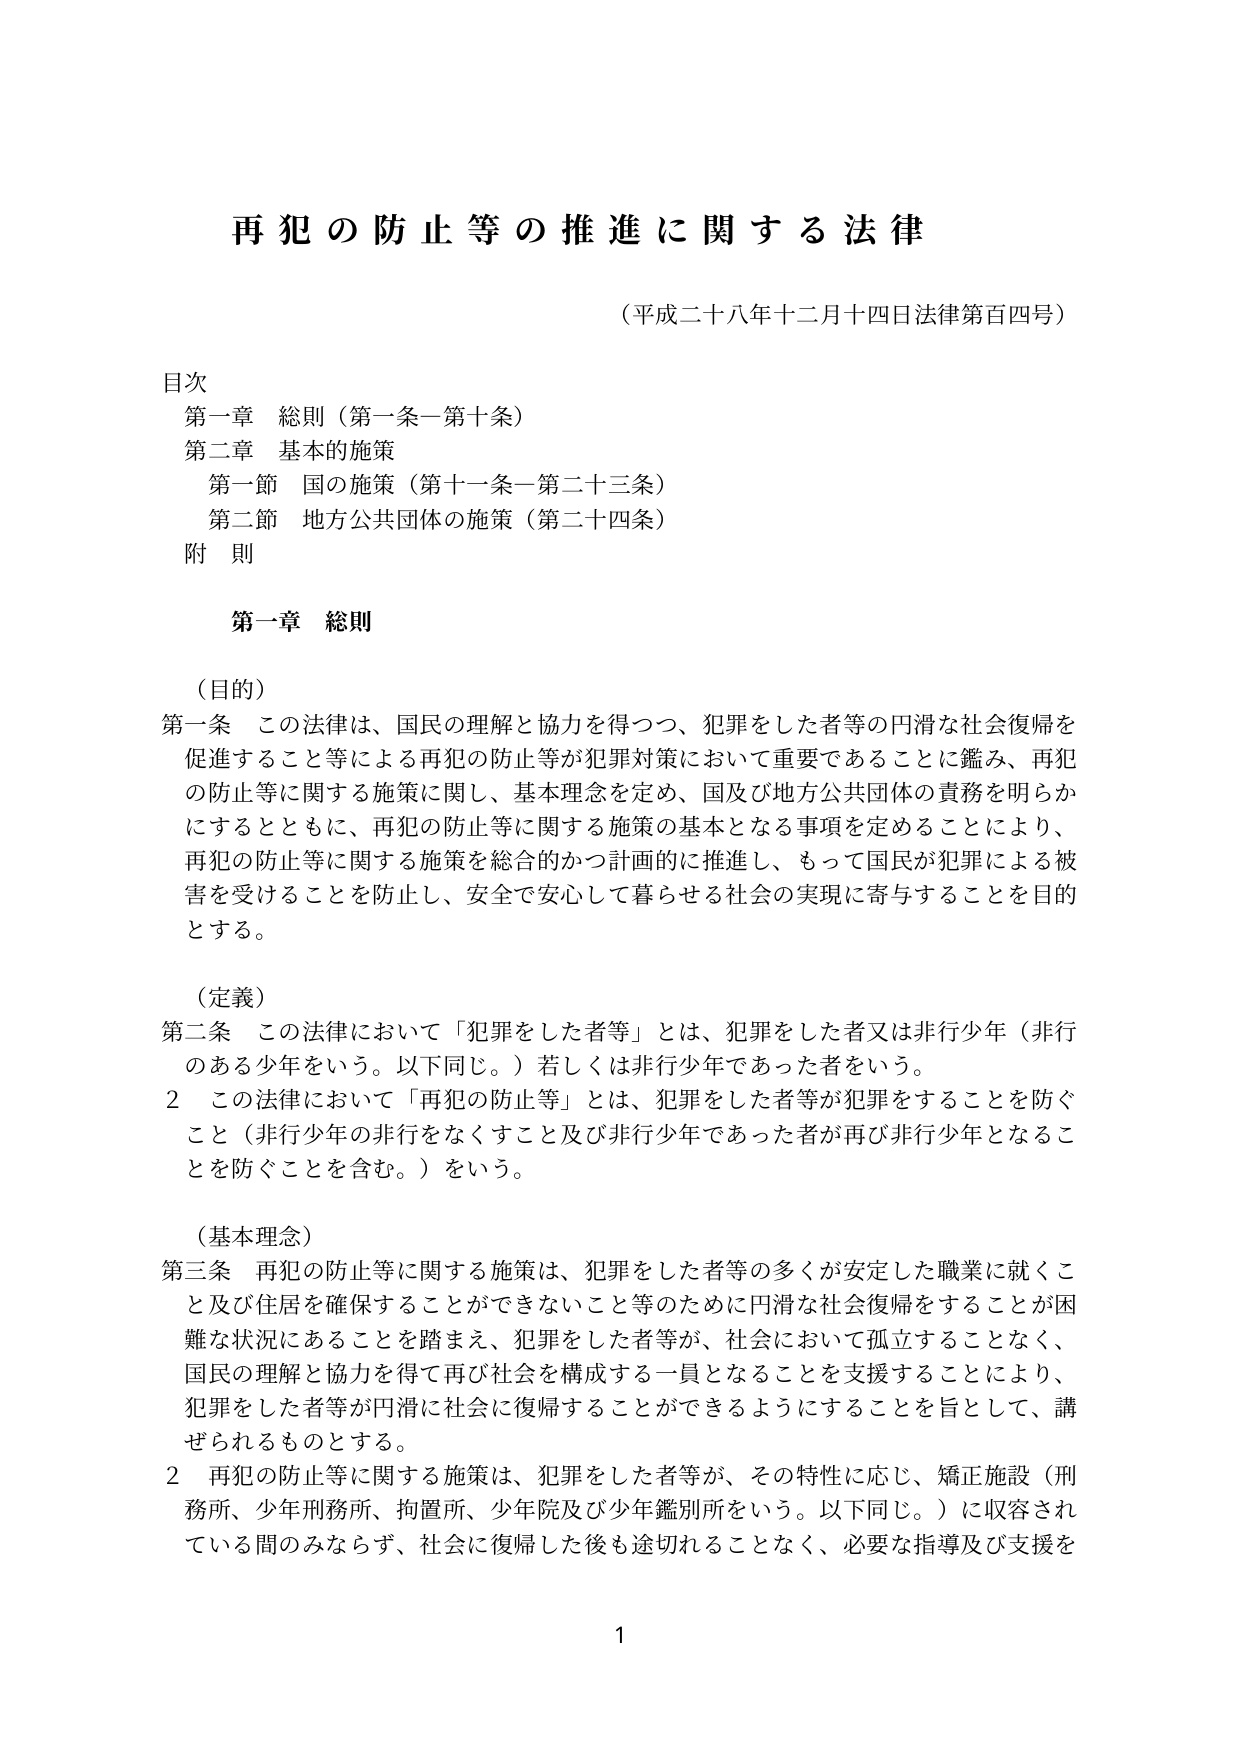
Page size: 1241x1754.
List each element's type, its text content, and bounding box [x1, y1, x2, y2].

text 第三条 再犯の防止等に関する施策は、犯罪をした者等の多くが安定した職業に就くこと及び住居を確保することができないこと等のために円滑な社会復帰をすることが困難な状況にあることを踏まえ、犯罪をした者等が、社会において孤立することなく、国民の理解と協力を得て再び社会を構成する一員となることを支援することにより、犯罪をした者等が円滑に社会に復帰することができるようにすることを旨として、講ぜられるものとする。 [161, 1253, 1079, 1458]
text （定義） [184, 979, 1079, 1014]
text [161, 1458, 1079, 1560]
text 第二章 基本的施策 [184, 433, 1079, 467]
text 第一章 総則（第一条―第十条） [184, 399, 1079, 433]
text 第一章 総則 [230, 604, 1079, 638]
text 再犯の防止等の推進に関する法律 [230, 194, 1079, 262]
text 第二条 この法律において「犯罪をした者等」とは、犯罪をした者又は非行少年（非行のある少年をいう。以下同じ。）若しくは非行少年であった者をいう。 [161, 1014, 1079, 1082]
text 目次 [161, 364, 1079, 399]
text （平成二十八年十二月十四日法律第百四号） [161, 296, 1079, 330]
text ２ この法律において「再犯の防止等」とは、犯罪をした者等が犯罪をすることを防ぐこと（非行少年の非行をなくすこと及び非行少年であった者が再び非行少年となることを防ぐことを含む。）をいう。 [161, 1082, 1079, 1184]
text （基本理念） [184, 1219, 1079, 1253]
text （目的） [184, 672, 1079, 706]
text 第一節 国の施策（第十一条―第二十三条） [207, 467, 1079, 501]
text 附 則 [184, 535, 1079, 569]
text 第二節 地方公共団体の施策（第二十四条） [207, 501, 1079, 535]
text 第一条 この法律は、国民の理解と協力を得つつ、犯罪をした者等の円滑な社会復帰を促進すること等による再犯の防止等が犯罪対策において重要であることに鑑み、再犯の防止等に関する施策に関し、基本理念を定め、国及び地方公共団体の責務を明らかにするとともに、再犯の防止等に関する施策の基本となる事項を定めることにより、再犯の防止等に関する施策を総合的かつ計画的に推進し、もって国民が犯罪による被害を受けることを防止し、安全で安心して暮らせる社会の実現に寄与することを目的とする。 [161, 706, 1079, 945]
